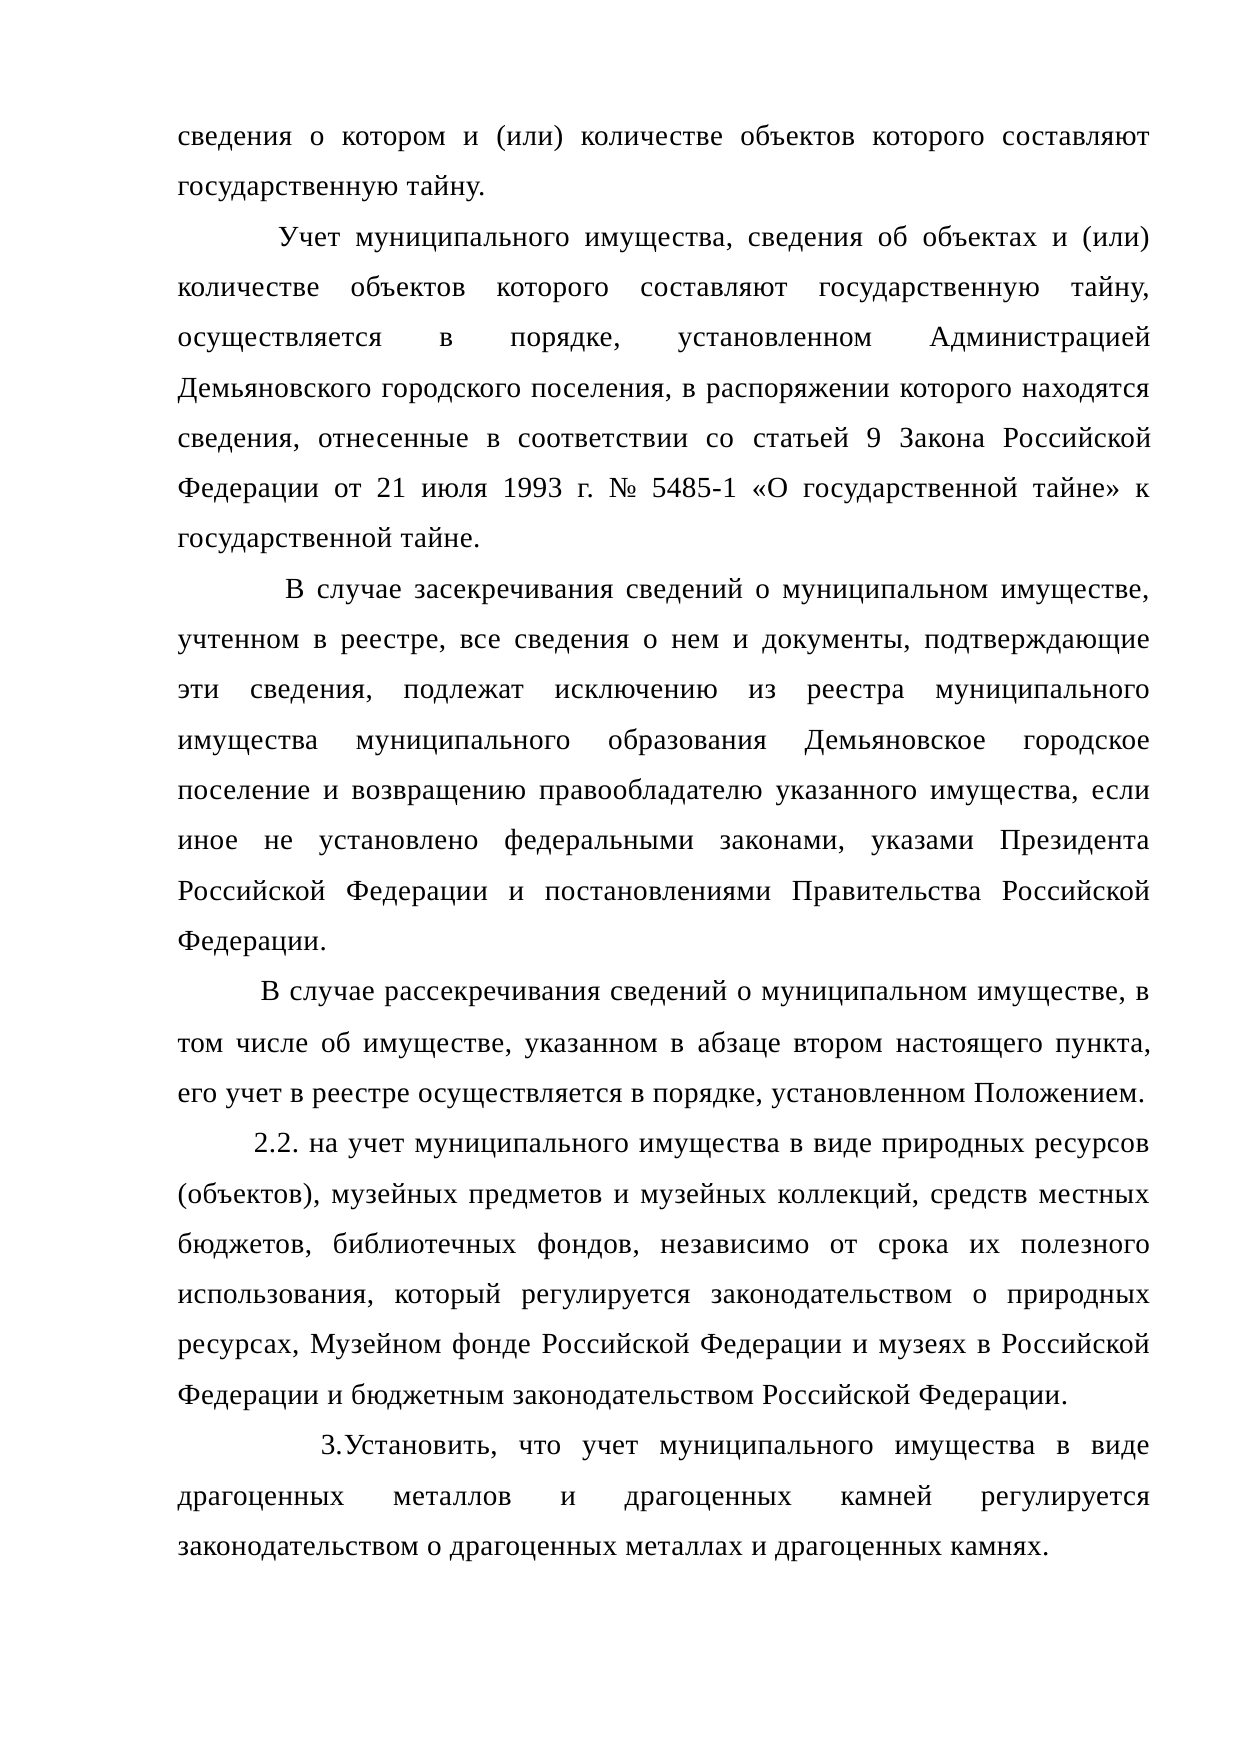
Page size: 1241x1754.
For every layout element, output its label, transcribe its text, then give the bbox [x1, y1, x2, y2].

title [177, 118, 1152, 202]
title Учет муниципального имущества, сведения об объектах и (или) количестве объектов которого составляют государственную тайну, осуществляется в порядке, установленном Администрацией Демьяновского городского поселения, в распоряжении которого находятся сведения, отнесенные в соответствии со статьей 9 Закона Российской Федерации от 21 июля 1993 г. № 5485-1 «О государственной тайне» к государственной тайне. [177, 219, 1152, 554]
title В случае засекречивания сведений о муниципальном имуществе, учтенном в реестре, все сведения о нем и документы, подтверждающие эти сведения, подлежат исключению из реестра муниципального имущества муниципального образования Демьяновское городское поселение и возвращению правообладателю указанного имущества, если иное не установлено федеральными законами, указами Президента Российской Федерации и постановлениями Правительства Российской Федерации. [177, 571, 1152, 957]
title 2.2. на учет муниципального имущества в виде природных ресурсов (объектов), музейных предметов и музейных коллекций, средств местных бюджетов, библиотечных фондов, независимо от срока их полезного использования, который регулируется законодательством о природных ресурсах, Музейном фонде Российской Федерации и музеях в Российской Федерации и бюджетным законодательством Российской Федерации. [177, 1125, 1152, 1411]
title 3.Установить, что учет муниципального имущества в виде драгоценных металлов и драгоценных камней регулируется законодательством о драгоценных металлах и драгоценных камнях. [177, 1427, 1152, 1561]
title В случае рассекречивания сведений о муниципальном имуществе, в том числе об имуществе, указанном в абзаце втором настоящего пункта, его учет в реестре осуществляется в порядке, установленном Положением. [177, 973, 1152, 1109]
